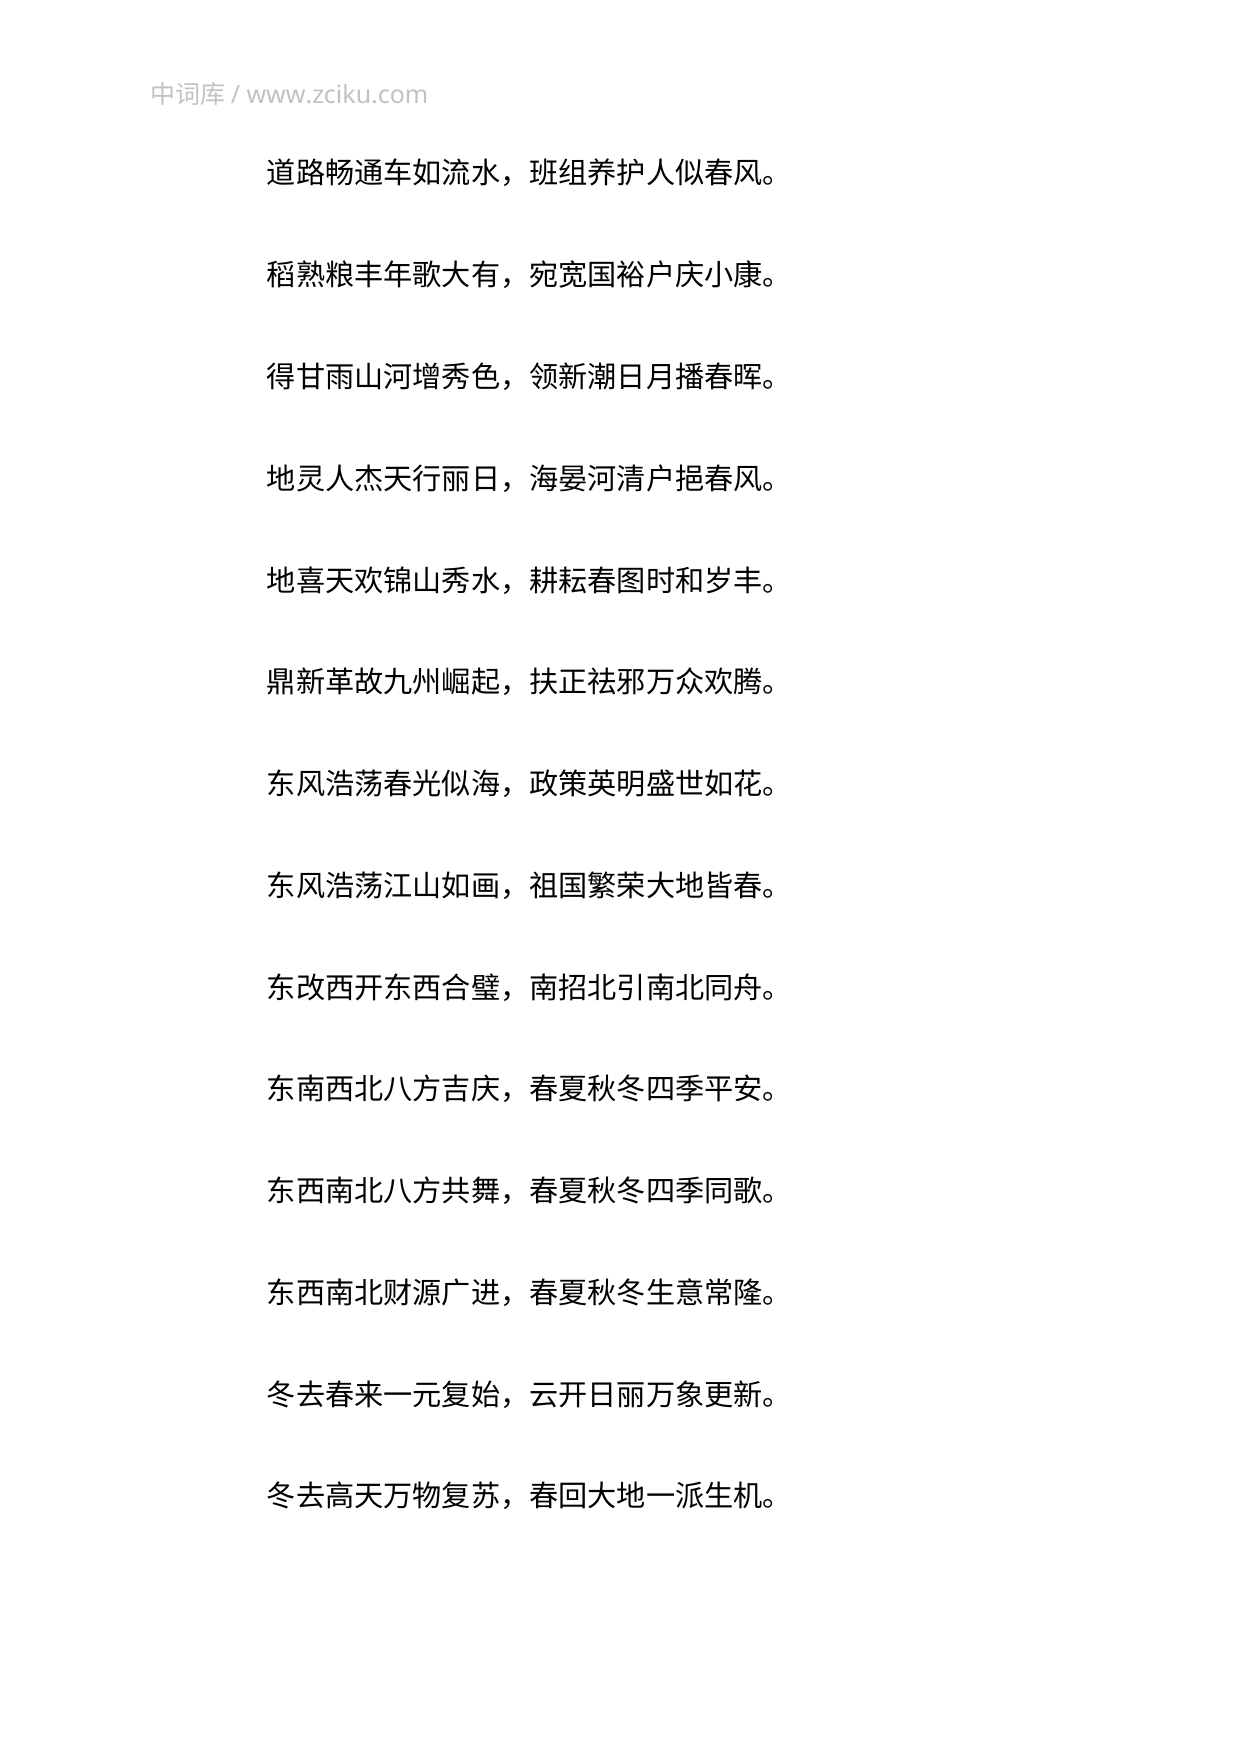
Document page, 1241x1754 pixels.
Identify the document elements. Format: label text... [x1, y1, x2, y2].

text 道路畅通车如流水，班组养护人似春风。 [150, 150, 1090, 192]
text 东南西北八方吉庆，春夏秋冬四季平安。 [150, 1066, 1090, 1108]
text 鼎新革故九州崛起，扶正祛邪万众欢腾。 [150, 659, 1090, 701]
text 东风浩荡春光似海，政策英明盛世如花。 [150, 761, 1090, 803]
text 东西南北八方共舞，春夏秋冬四季同歌。 [150, 1168, 1090, 1210]
text 地喜天欢锦山秀水，耕耘春图时和岁丰。 [150, 557, 1090, 599]
text 东改西开东西合璧，南招北引南北同舟。 [150, 964, 1090, 1006]
text 冬去春来一元复始，云开日丽万象更新。 [150, 1371, 1090, 1413]
text 东西南北财源广进，春夏秋冬生意常隆。 [150, 1269, 1090, 1312]
text 东风浩荡江山如画，祖国繁荣大地皆春。 [150, 862, 1090, 905]
text 稻熟粮丰年歌大有，宛宽国裕户庆小康。 [150, 252, 1090, 294]
text 得甘雨山河增秀色，领新潮日月播春晖。 [150, 353, 1090, 396]
text 地灵人杰天行丽日，海晏河清户挹春风。 [150, 455, 1090, 498]
text 冬去高天万物复苏，春回大地一派生机。 [150, 1473, 1090, 1515]
